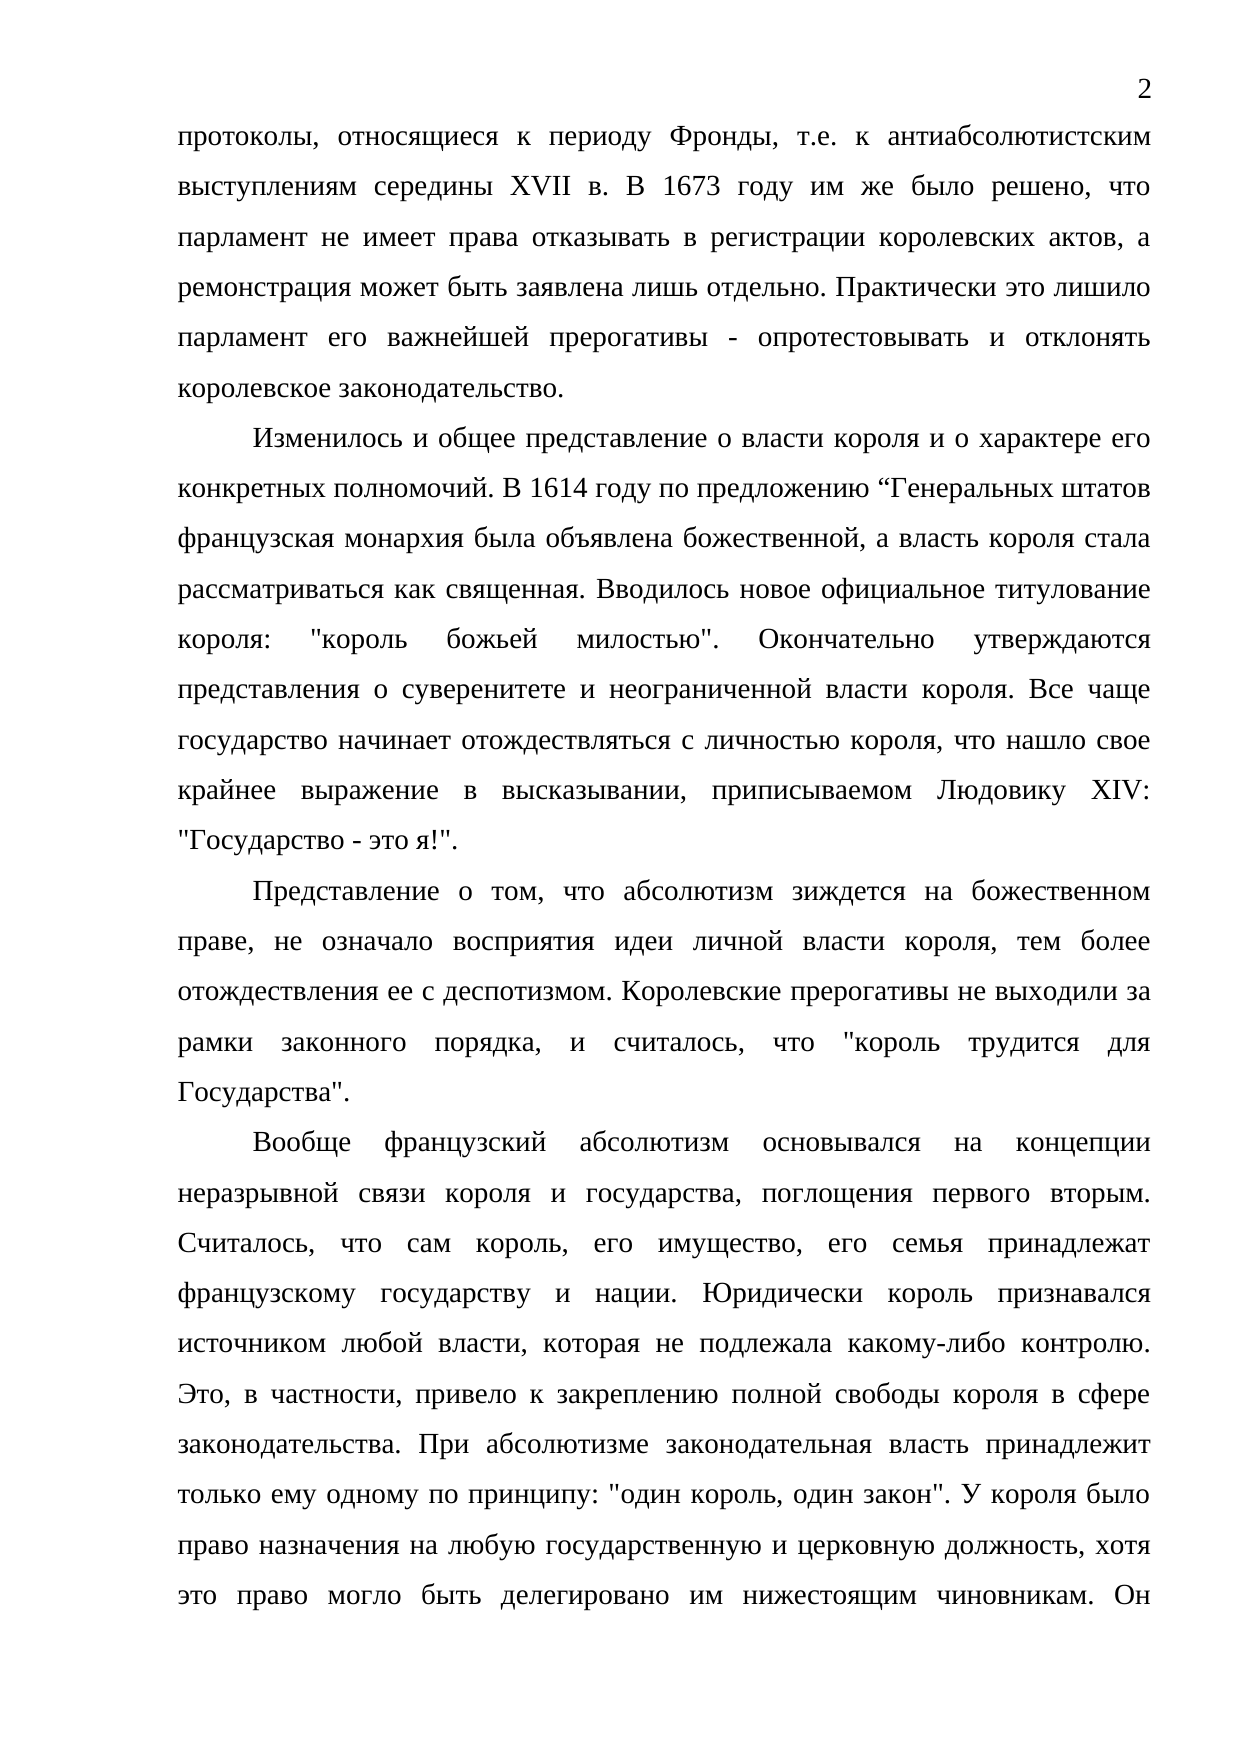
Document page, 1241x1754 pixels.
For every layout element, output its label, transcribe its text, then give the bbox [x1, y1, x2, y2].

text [177, 1124, 1152, 1611]
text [177, 118, 1152, 403]
text Представление о том, что абсолютизм зиждется на божественном праве, не означало восприятия идеи личной власти короля, тем более отождествления ее с деспотизмом. Королевские прерогативы не выходили за рамки законного порядка, и считалось, что "король трудится для Государства". [177, 873, 1152, 1108]
text Изменилось и общее представление о власти короля и о характере его конкретных полномочий. В 1614 году по предложению “Генеральных штатов французская монархия была объявлена божественной, а власть короля стала рассматриваться как священная. Вводилось новое официальное титулование короля: "король божьей милостью". Окончательно утверждаются представления о суверенитете и неограниченной власти короля. Все чаще государство начинает отождествляться с личностью короля, что нашло свое крайнее выражение в высказывании, приписываемом Людовику XIV: "Государство - это я!". [177, 420, 1152, 856]
